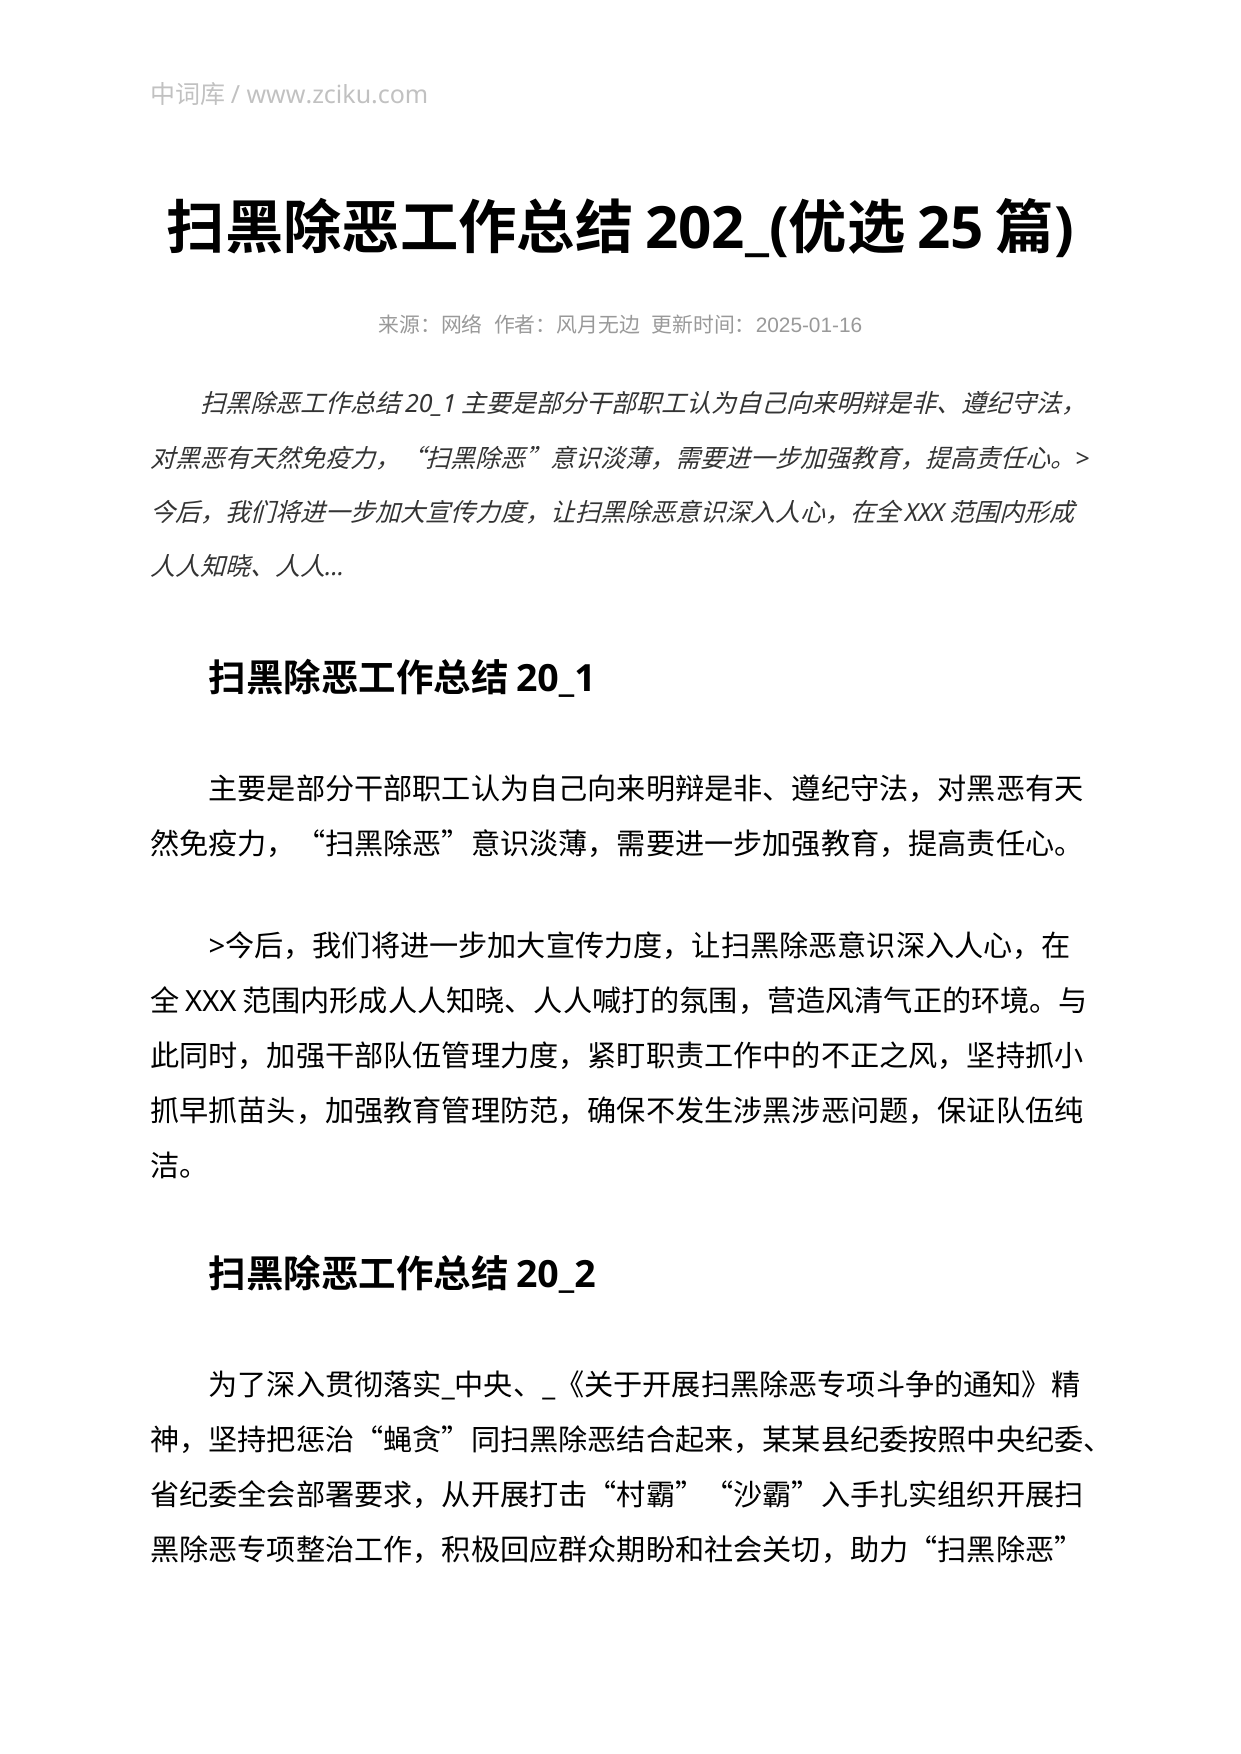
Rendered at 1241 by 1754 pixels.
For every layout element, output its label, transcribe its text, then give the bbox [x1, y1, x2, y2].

text >今后，我们将进一步加大宣传力度，让扫黑除恶意识深入人心，在全XXX范围内形成人人知晓、人人喊打的氛围，营造风清气正的环境。与此同时，加强干部队伍管理力度，紧盯职责工作中的不正之风，坚持抓小抓早抓苗头，加强教育管理防范，确保不发生涉黑涉恶问题，保证队伍纯洁。 [150, 922, 1090, 1184]
text 扫黑除恶工作总结20_2 [150, 1244, 1090, 1298]
text 主要是部分干部职工认为自己向来明辩是非、遵纪守法，对黑恶有天然免疫力，“扫黑除恶”意识淡薄，需要进一步加强教育，提高责任心。 [150, 766, 1090, 863]
text 扫黑除恶工作总结20_1 [150, 648, 1090, 703]
text 来源：网络 作者：风月无边 更新时间：2025-01-16 [150, 313, 1090, 337]
text 扫黑除恶工作总结20_1主要是部分干部职工认为自己向来明辩是非、遵纪守法，对黑恶有天然免疫力，“扫黑除恶”意识淡薄，需要进一步加强教育，提高责任心。>今后，我们将进一步加大宣传力度，让扫黑除恶意识深入人心，在全XXX范围内形成人人知晓、人人... [150, 384, 1090, 583]
subtitle 扫黑除恶工作总结202_(优选25篇) [150, 181, 1090, 266]
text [150, 1362, 1090, 1569]
